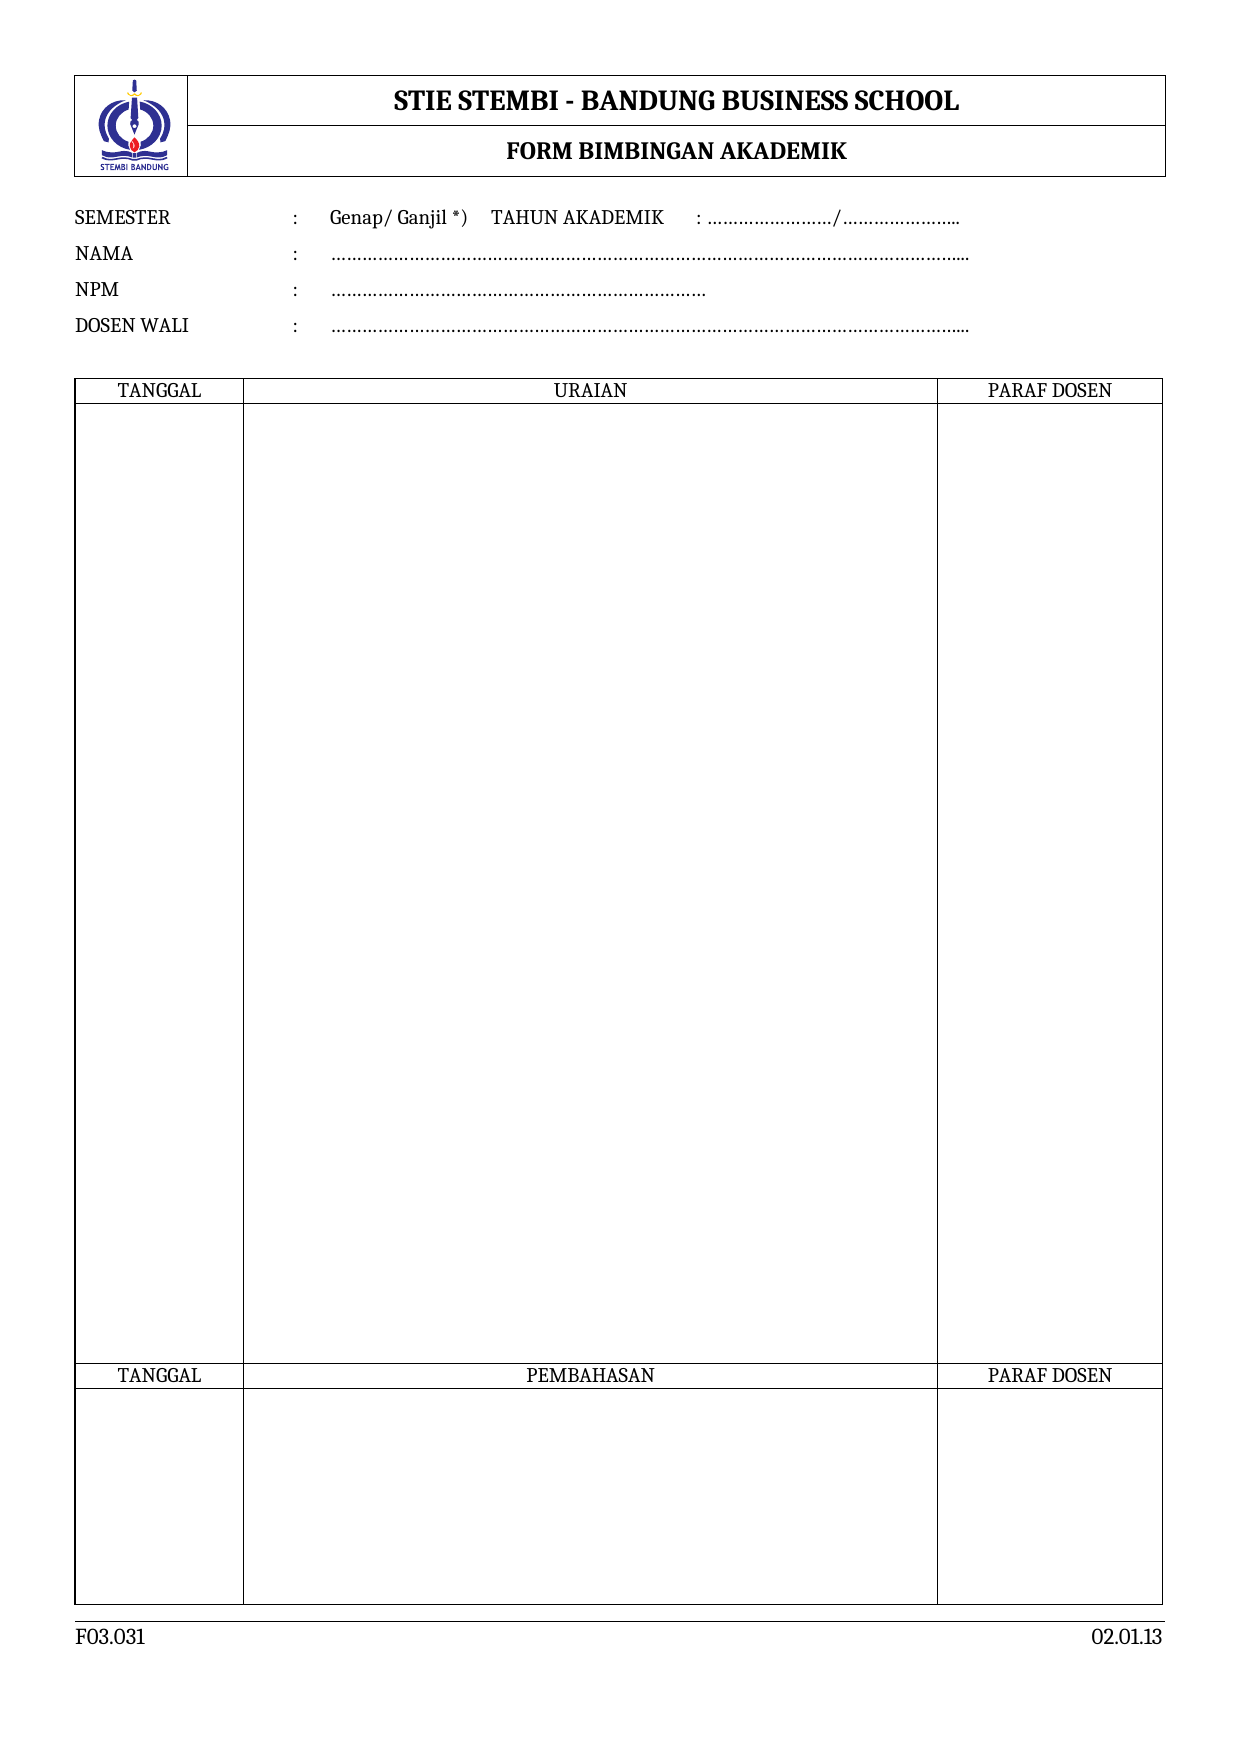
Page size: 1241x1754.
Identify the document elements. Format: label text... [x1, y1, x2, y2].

table_cell TANGGAL [76, 1364, 243, 1387]
table_header Genap/ Ganjil *) TAHUN AKADEMIK : ……………………/………………….. [319, 206, 1177, 241]
table_cell [938, 1389, 1162, 1604]
table_cell : [281, 278, 319, 313]
table_cell [76, 404, 243, 1362]
table_header PARAF DOSEN [938, 379, 1162, 403]
table_cell [76, 1389, 243, 1604]
table_cell …………………………………………………………………………………………………………... [319, 241, 1177, 277]
table_header URAIAN [244, 379, 937, 403]
table_cell DOSEN WALI [64, 313, 281, 349]
table_cell [938, 404, 1162, 1362]
table_cell NAMA [64, 241, 281, 277]
table_cell PARAF DOSEN [938, 1364, 1162, 1387]
table_cell [244, 404, 937, 1362]
table_cell …………………………………………………………………………………………………………... [319, 313, 1177, 349]
table_cell : [281, 241, 319, 277]
table_cell ……………………………………………………………… [319, 278, 1177, 313]
table_cell : [281, 313, 319, 349]
table_header : [281, 206, 319, 241]
table_cell PEMBAHASAN [244, 1364, 937, 1387]
table_header SEMESTER [64, 206, 281, 241]
table_cell [244, 1389, 937, 1604]
table_cell NPM [64, 278, 281, 313]
table_header TANGGAL [76, 379, 243, 403]
